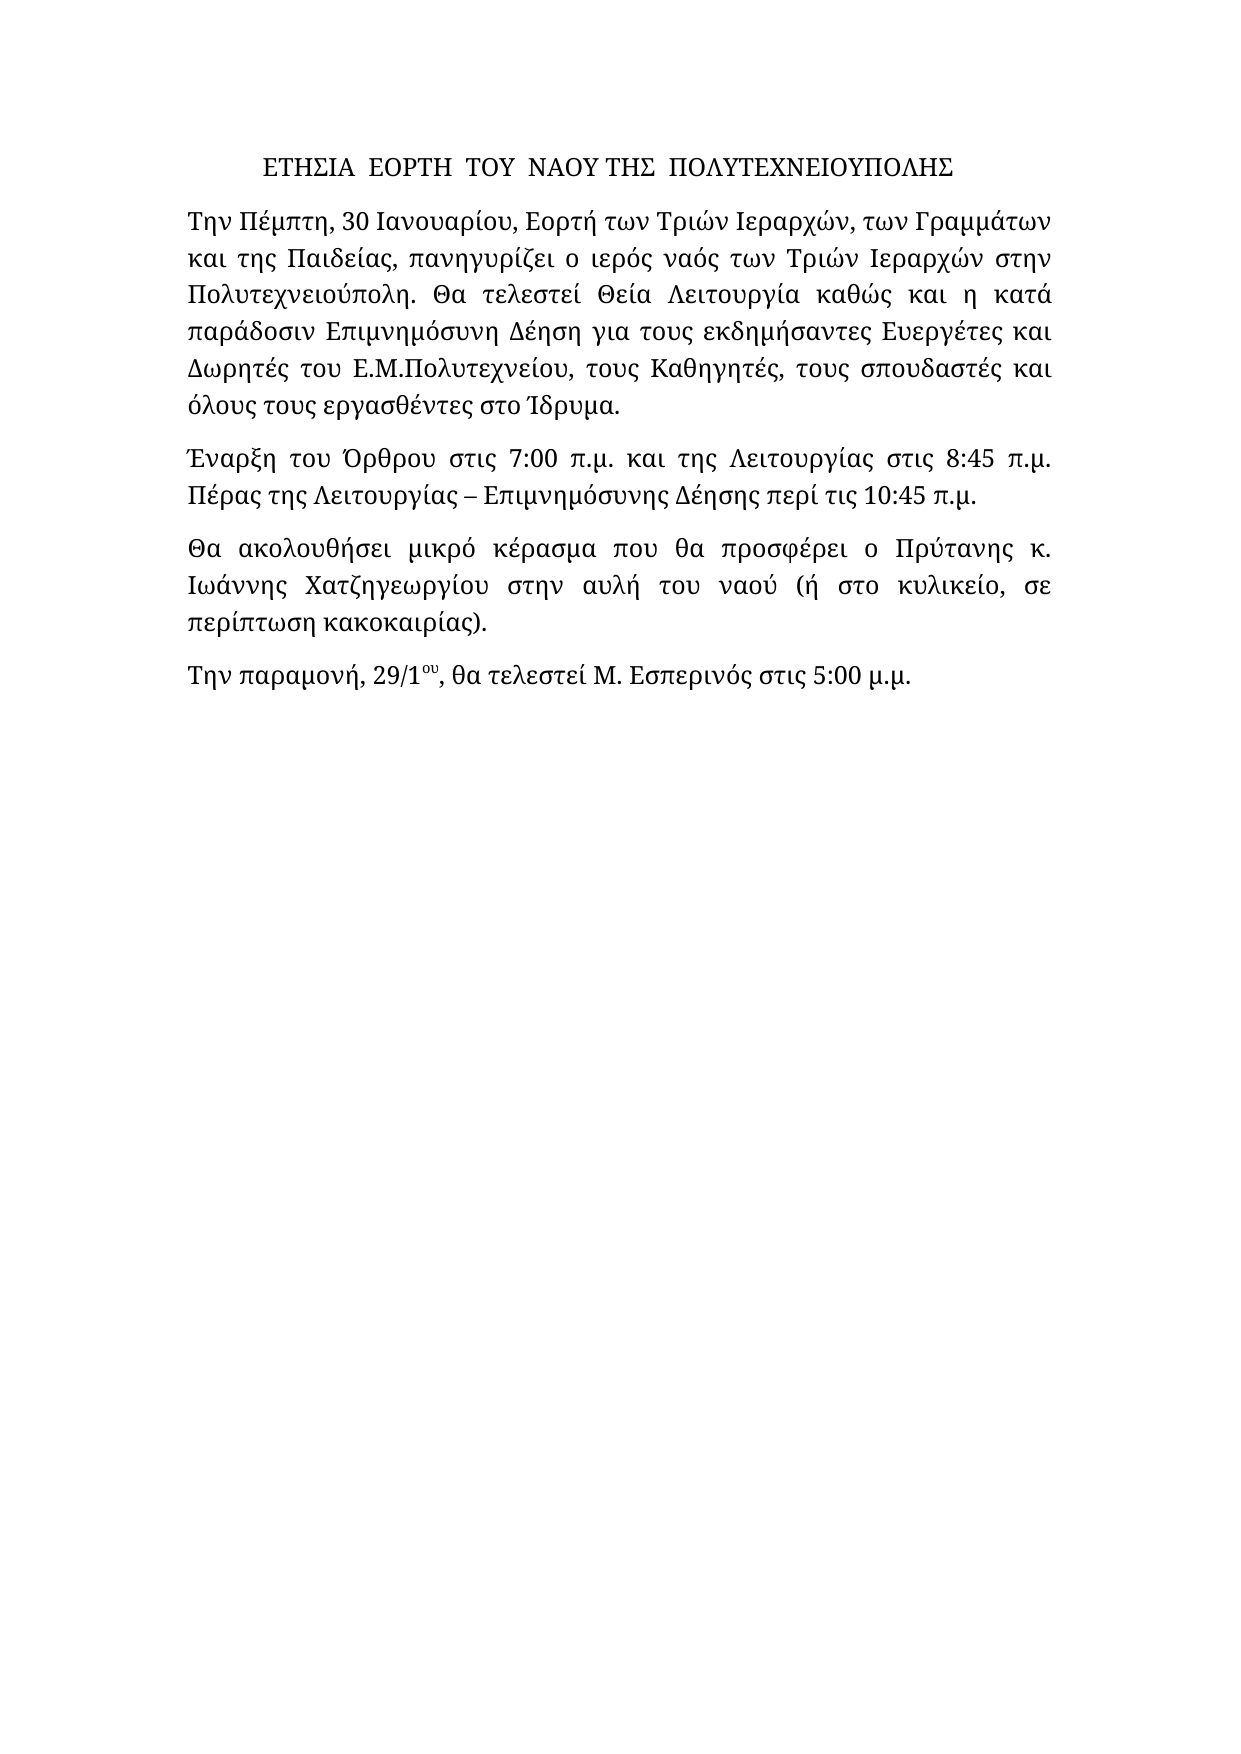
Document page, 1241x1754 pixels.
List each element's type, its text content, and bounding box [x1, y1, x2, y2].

text Θα ακολουθήσει μικρό κέρασμα που θα προσφέρει ο Πρύτανης κ. Ιωάννης Χατζηγεωργίου στην αυλή του ναού (ή στο κυλικείο, σε περίπτωση κακοκαιρίας). [187, 531, 1053, 638]
text ΕΤΗΣΙΑ ΕΟΡΤΗ ΤΟΥ ΝΑΟΥ ΤΗΣ ΠΟΛΥΤΕΧΝΕΙΟΥΠΟΛΗΣ [187, 150, 1053, 184]
text Την Πέμπτη, 30 Ιανουαρίου, Εορτή των Τριών Ιεραρχών, των Γραμμάτων και της Παιδείας, πανηγυρίζει ο ιερός ναός των Τριών Ιεραρχών στην Πολυτεχνειούπολη. Θα τελεστεί Θεία Λειτουργία καθώς και η κατά παράδοσιν Επιμνημόσυνη Δέηση για τους εκδημήσαντες Ευεργέτες και Δωρητές του Ε.Μ.Πολυτεχνείου, τους Καθηγητές, τους σπουδαστές και όλους τους εργασθέντες στο Ίδρυμα. [187, 203, 1053, 421]
text Την παραμονή, 29/1ου, θα τελεστεί Μ. Εσπερινός στις 5:00 μ.μ. [187, 658, 1053, 692]
text Έναρξη του Όρθρου στις 7:00 π.μ. και της Λειτουργίας στις 8:45 π.μ. Πέρας της Λειτουργίας – Επιμνημόσυνης Δέησης περί τις 10:45 π.μ. [187, 441, 1053, 512]
